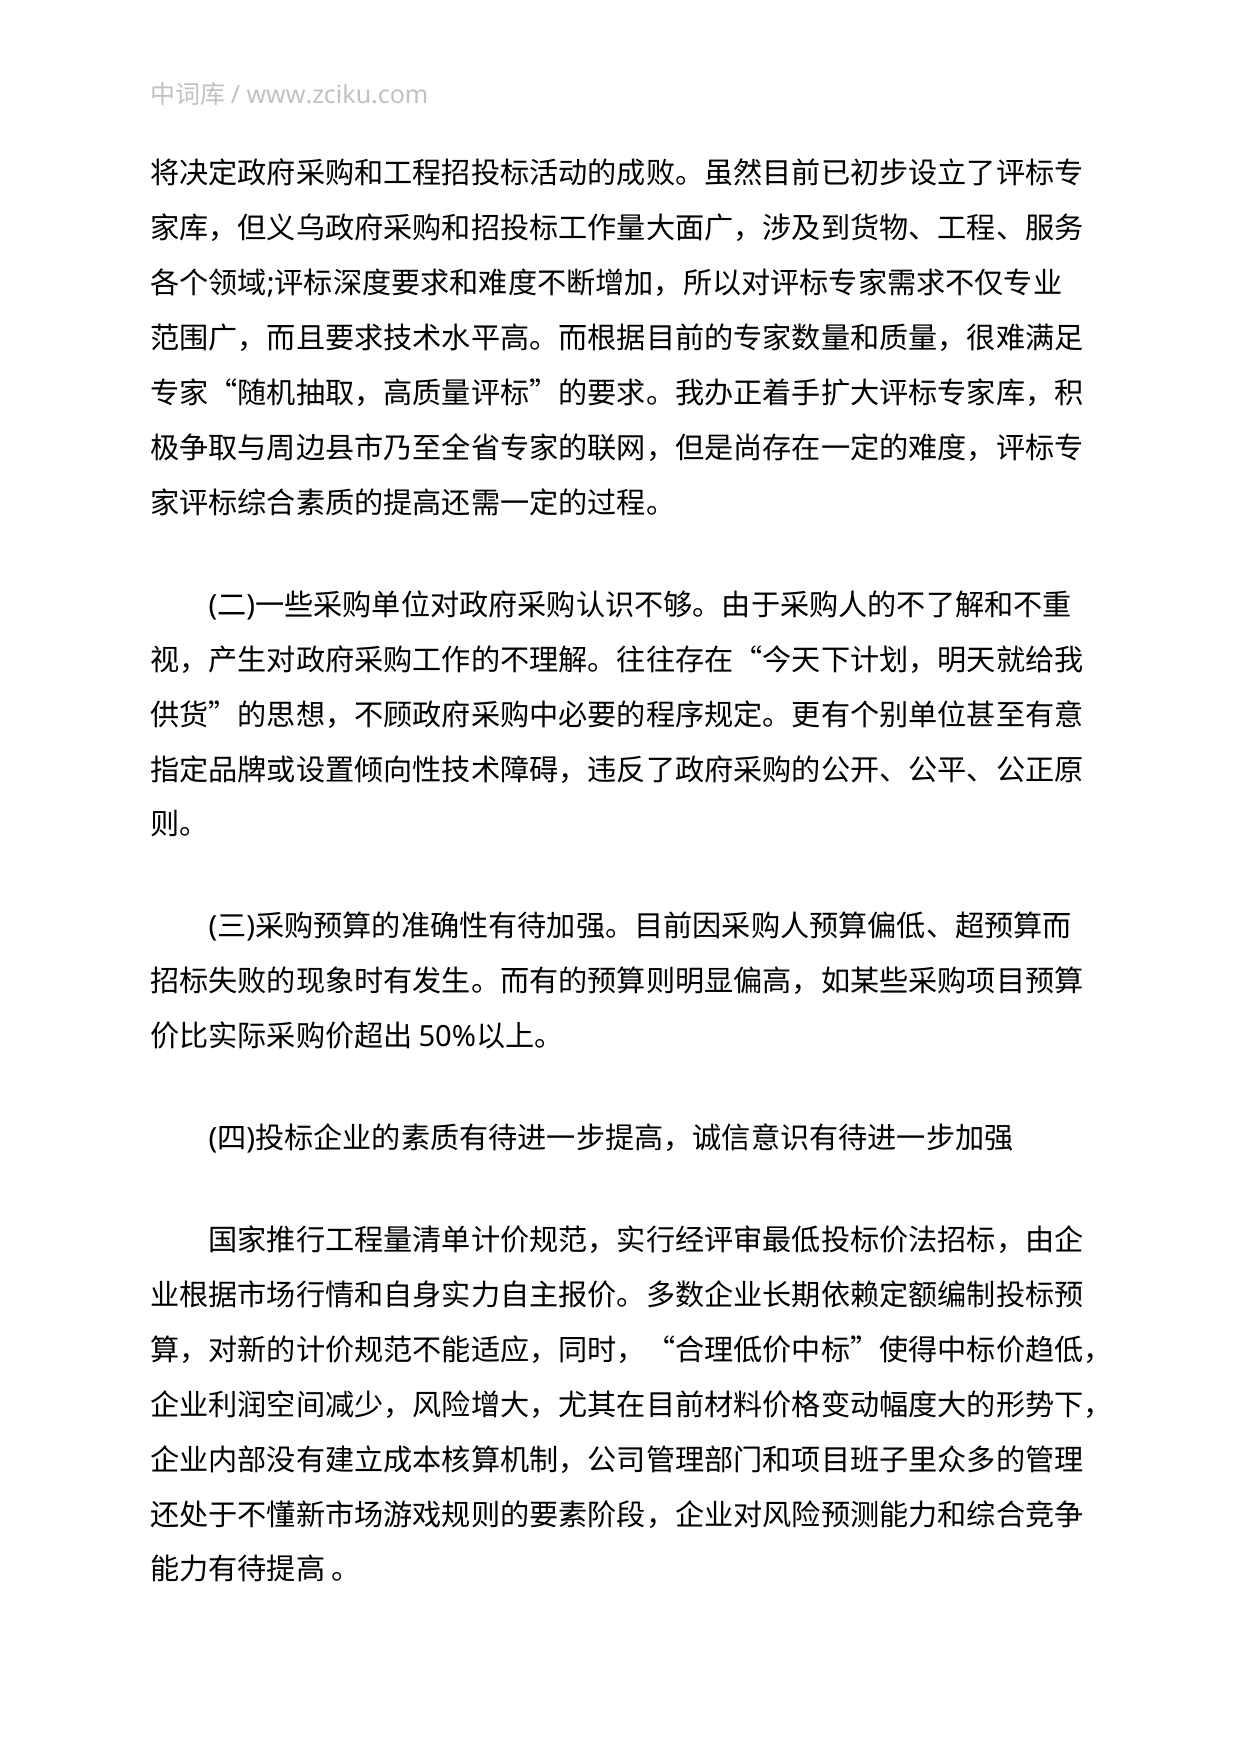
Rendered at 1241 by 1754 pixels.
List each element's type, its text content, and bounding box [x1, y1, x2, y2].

text (三)采购预算的准确性有待加强。目前因采购人预算偏低、超预算而招标失败的现象时有发生。而有的预算则明显偏高，如某些采购项目预算价比实际采购价超出50%以上。 [150, 903, 1090, 1055]
text (二)一些采购单位对政府采购认识不够。由于采购人的不了解和不重视，产生对政府采购工作的不理解。往往存在“今天下计划，明天就给我供货”的思想，不顾政府采购中必要的程序规定。更有个别单位甚至有意指定品牌或设置倾向性技术障碍，违反了政府采购的公开、公平、公正原则。 [150, 581, 1090, 843]
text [150, 150, 1090, 522]
text 国家推行工程量清单计价规范，实行经评审最低投标价法招标，由企业根据市场行情和自身实力自主报价。多数企业长期依赖定额编制投标预算，对新的计价规范不能适应，同时，“合理低价中标”使得中标价趋低，企业利润空间减少，风险增大，尤其在目前材料价格变动幅度大的形势下，企业内部没有建立成本核算机制，公司管理部门和项目班子里众多的管理还处于不懂新市场游戏规则的要素阶段，企业对风险预测能力和综合竞争能力有待提高 。 [150, 1217, 1090, 1588]
text (四)投标企业的素质有待进一步提高，诚信意识有待进一步加强 [150, 1114, 1090, 1157]
